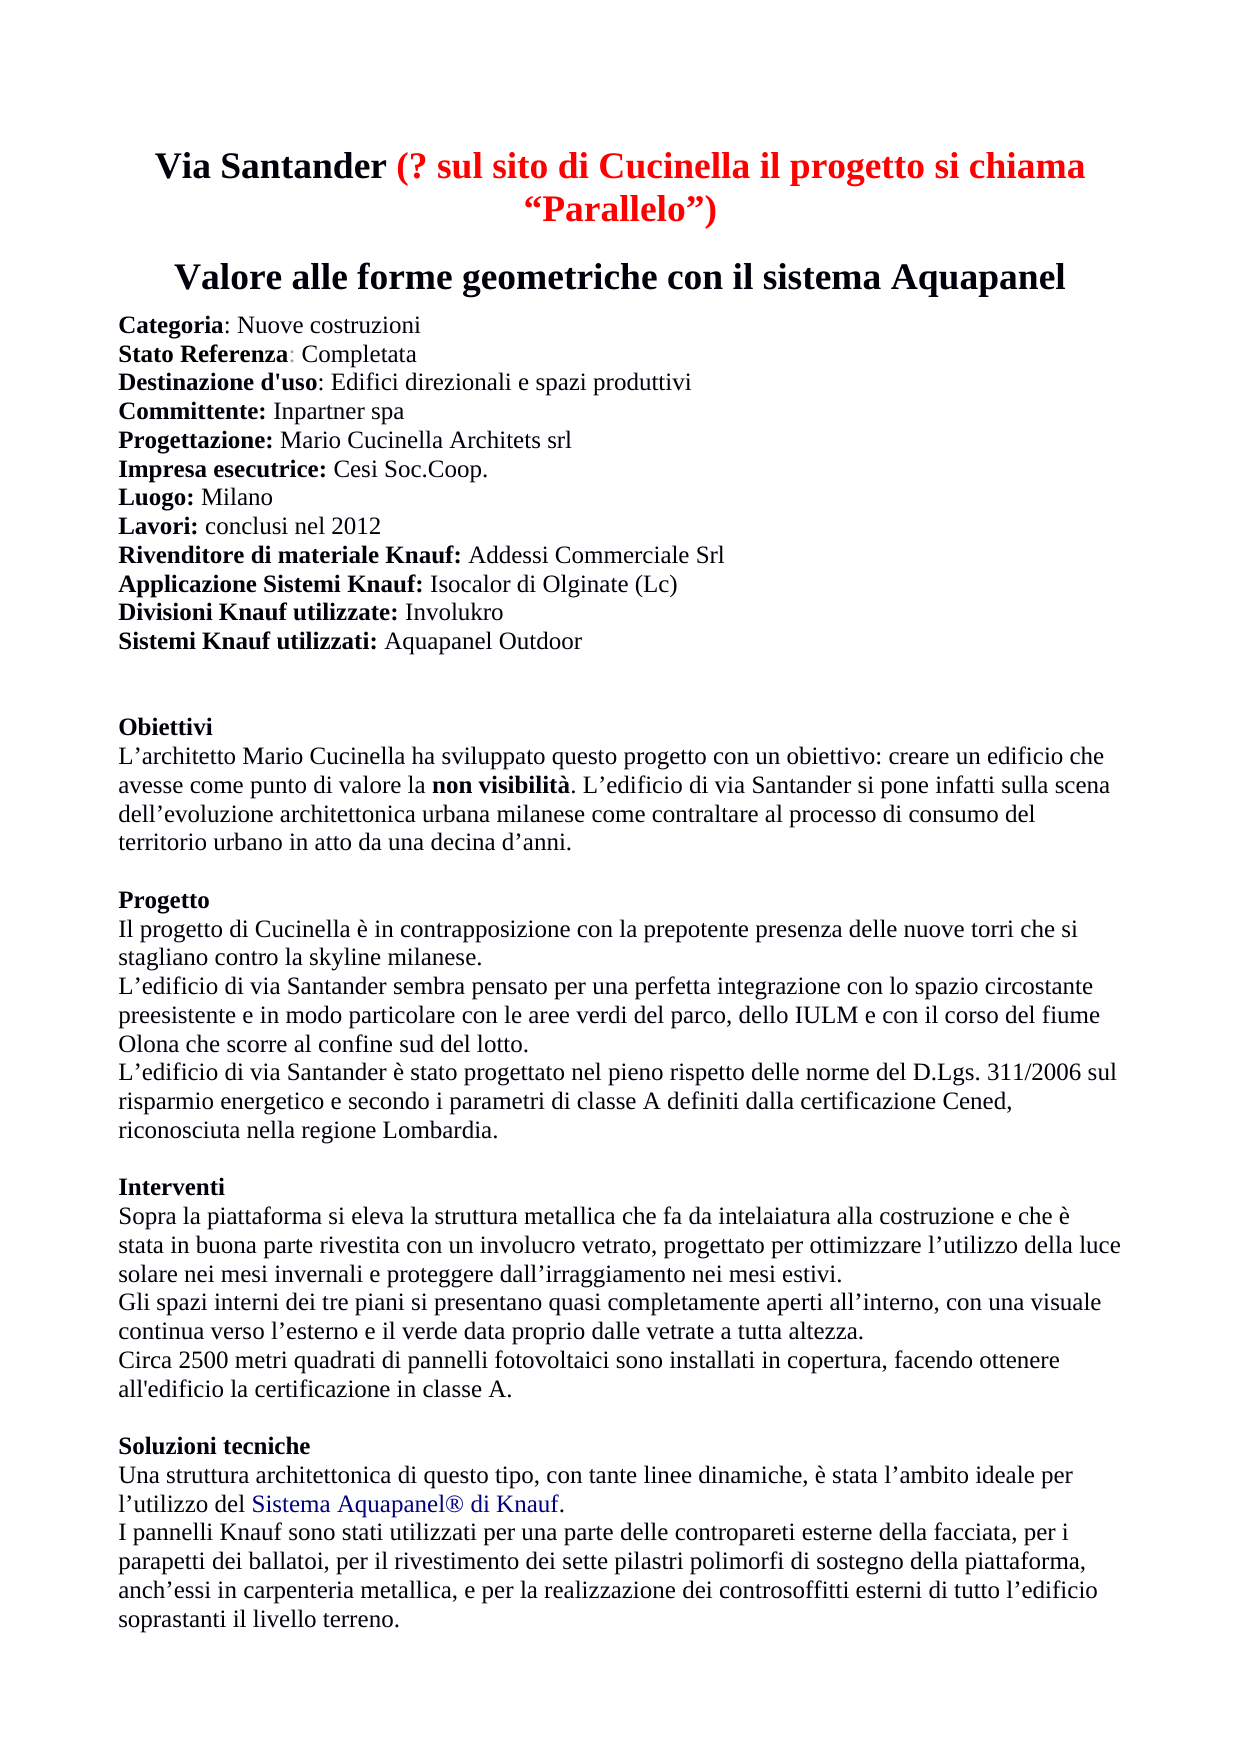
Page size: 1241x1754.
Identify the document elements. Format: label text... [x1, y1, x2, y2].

text Interventi [118, 1172, 1122, 1201]
text Soluzioni tecniche [118, 1431, 1122, 1460]
text Rivenditore di materiale Knauf: Addessi Commerciale Srl [118, 540, 1122, 569]
text Progetto [118, 885, 1122, 914]
text L’architetto Mario Cucinella ha sviluppato questo progetto con un obiettivo: creare un edificio che avesse come punto di valore la non visibilità. L’edificio di via Santander si pone infatti sulla scena dell’evoluzione architettonica urbana milanese come contraltare al processo di consumo del territorio urbano in atto da una decina d’anni. [118, 741, 1122, 856]
subtitle Valore alle forme geometriche con il sistema Aquapanel [118, 254, 1122, 297]
text Impresa esecutrice: Cesi Soc.Coop. [118, 454, 1122, 482]
text Divisioni Knauf utilizzate: Involukro [118, 597, 1122, 626]
text Committente: Inpartner spa [118, 396, 1122, 425]
text Sopra la piattaforma si eleva la struttura metallica che fa da intelaiatura alla costruzione e che è stata in buona parte rivestita con un involucro vetrato, progettato per ottimizzare l’utilizzo della luce solare nei mesi invernali e proteggere dall’irraggiamento nei mesi estivi. [118, 1201, 1122, 1287]
text I pannelli Knauf sono stati utilizzati per una parte delle contropareti esterne della facciata, per i parapetti dei ballatoi, per il rivestimento dei sette pilastri polimorfi di sostegno della piattaforma, anch’essi in carpenteria metallica, e per la realizzazione dei controsoffitti esterni di tutto l’edificio soprastanti il livello terreno. [118, 1517, 1122, 1632]
text Obiettivi [118, 712, 1122, 741]
text Stato Referenza: Completata Destinazione d'uso: Edifici direzionali e spazi produttivi [118, 339, 1122, 396]
text Circa 2500 metri quadrati di pannelli fotovoltaici sono installati in copertura, facendo ottenere all'edificio la certificazione in classe A. [118, 1345, 1122, 1402]
text Applicazione Sistemi Knauf: Isocalor di Olginate (Lc) [118, 569, 1122, 597]
text Sistemi Knauf utilizzati: Aquapanel Outdoor [118, 626, 1122, 655]
text Progettazione: Mario Cucinella Architets srl [118, 425, 1122, 454]
text L’edificio di via Santander è stato progettato nel pieno rispetto delle norme del D.Lgs. 311/2006 sul risparmio energetico e secondo i parametri di classe A definiti dalla certificazione Cened, riconosciuta nella regione Lombardia. [118, 1057, 1122, 1144]
text Lavori: conclusi nel 2012 [118, 511, 1122, 540]
text Il progetto di Cucinella è in contrapposizione con la prepotente presenza delle nuove torri che si stagliano contro la skyline milanese. [118, 914, 1122, 971]
text Gli spazi interni dei tre piani si presentano quasi completamente aperti all’interno, con una visuale continua verso l’esterno e il verde data proprio dalle vetrate a tutta altezza. [118, 1287, 1122, 1345]
text Luogo: Milano [118, 482, 1122, 511]
subtitle Via Santander (? sul sito di Cucinella il progetto si chiama “Parallelo”) [118, 143, 1122, 229]
text Una struttura architettonica di questo tipo, con tante linee dinamiche, è stata l’ambito ideale per l’utilizzo del Sistema Aquapanel® di Knauf. [118, 1460, 1122, 1517]
text L’edificio di via Santander sembra pensato per una perfetta integrazione con lo spazio circostante preesistente e in modo particolare con le aree verdi del parco, dello IULM e con il corso del fiume Olona che scorre al confine sud del lotto. [118, 971, 1122, 1057]
text Categoria: Nuove costruzioni [118, 310, 1122, 339]
